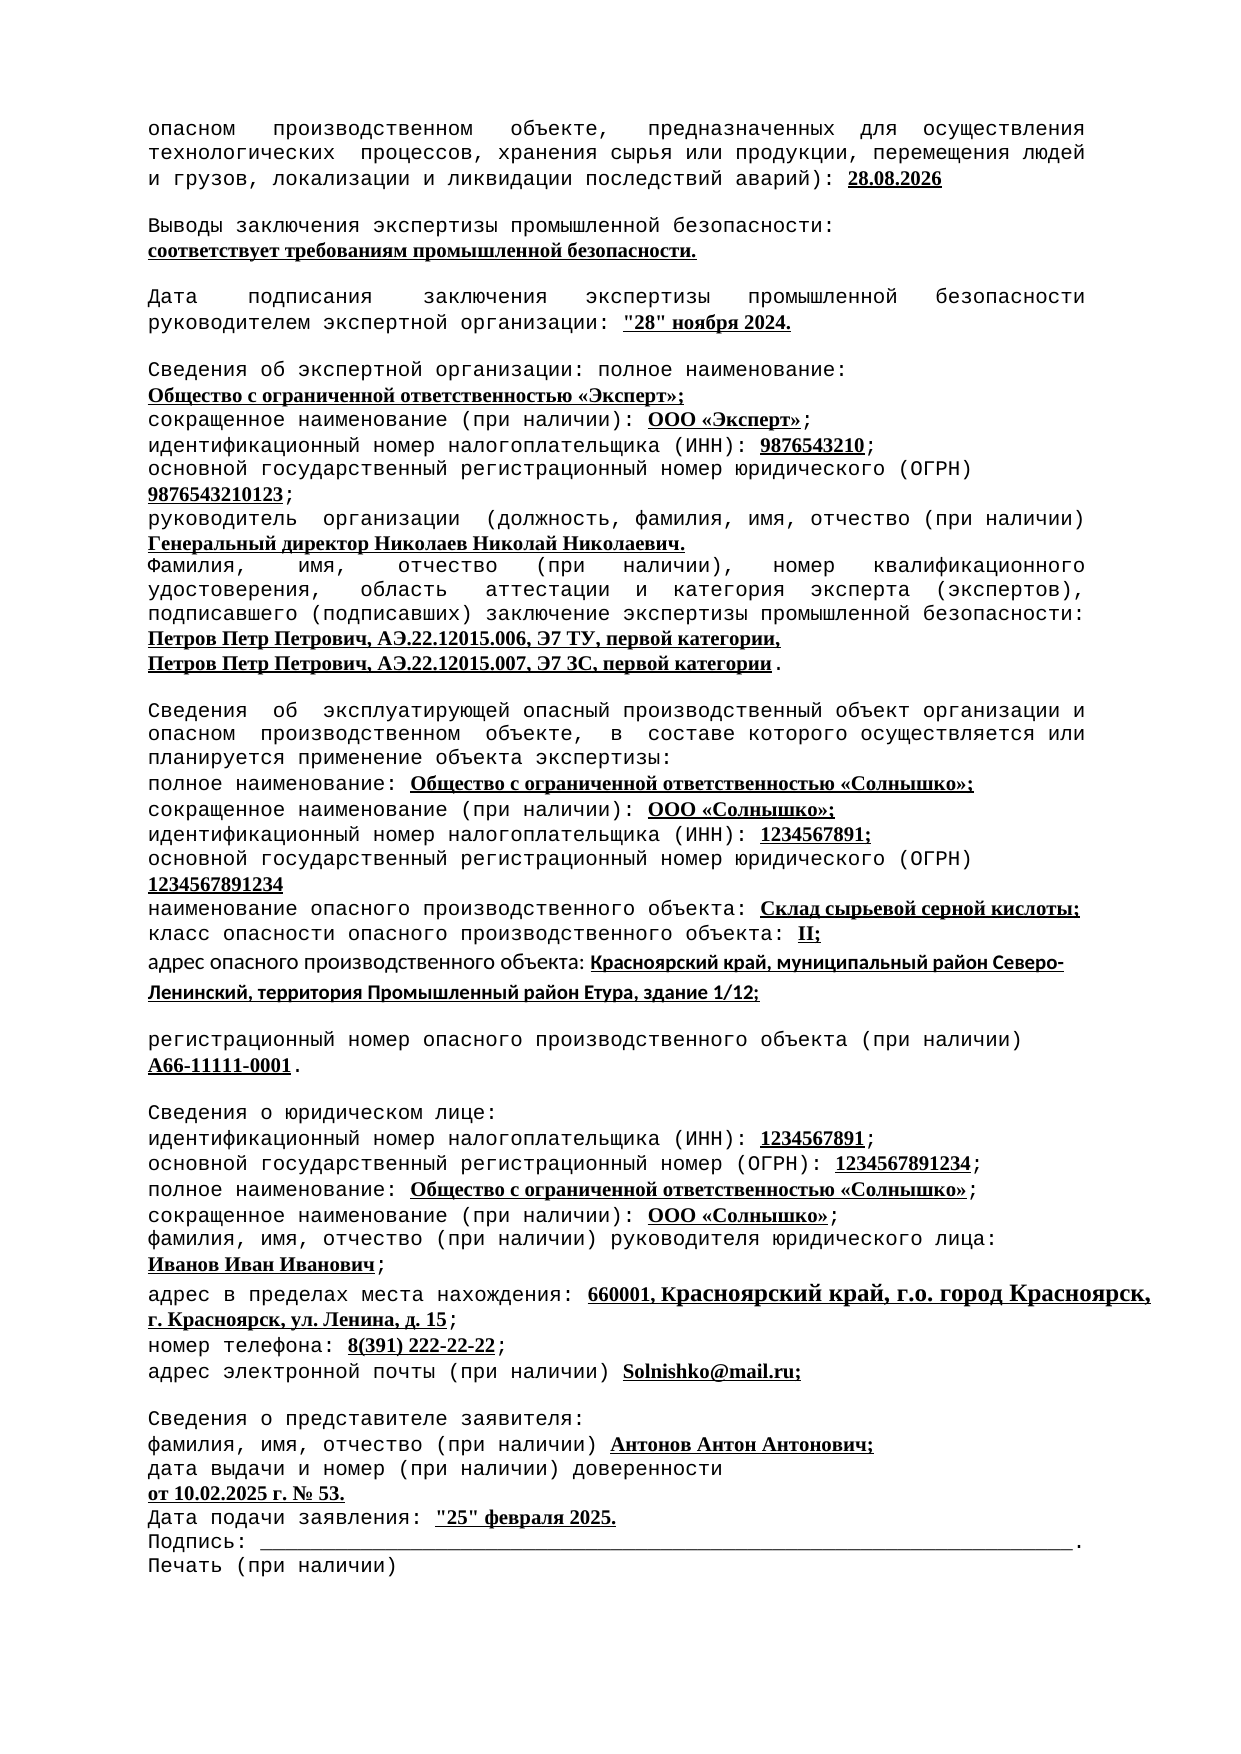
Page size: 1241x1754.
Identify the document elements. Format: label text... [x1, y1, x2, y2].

text Сведения о представителе заявителя: [148, 1408, 1152, 1432]
text Сведения об экспертной организации: полное наименование: [148, 359, 1152, 383]
text Дата подписания заключения экспертизы промышленной безопасности [148, 286, 1152, 310]
text основной государственный регистрационный номер юридического (ОГРН) [148, 848, 1152, 872]
text соответствует требованиям промышленной безопасности. [148, 238, 1152, 262]
text сокращенное наименование (при наличии): ООО «Эксперт»; [148, 407, 1152, 433]
text класс опасности опасного производственного объекта: II; [148, 921, 1152, 947]
text адрес опасного производственного объекта: Красноярский край, муниципальный район Северо-Ленинский, территория Промышленный район Етура, здание 1/12; [148, 947, 1152, 1004]
text руководителем экспертной организации: "28" ноября 2024. [148, 310, 1152, 336]
text 9876543210123; [148, 482, 1152, 508]
text номер телефона: 8(391) 222-22-22; [148, 1333, 1152, 1359]
text технологических процессов, хранения сырья или продукции, перемещения людей [148, 142, 1152, 165]
text Сведения о юридическом лице: [148, 1102, 1152, 1126]
text идентификационный номер налогоплательщика (ИНН): 1234567891; [148, 1126, 1152, 1151]
text идентификационный номер налогоплательщика (ИНН): 1234567891; [148, 822, 1152, 848]
text Генеральный директор Николаев Николай Николаевич. [148, 531, 1152, 555]
text Петров Петр Петрович, АЭ.22.12015.007, Э7 ЗС, первой категории. [148, 650, 1152, 676]
text Печать (при наличии) [148, 1555, 1152, 1578]
text идентификационный номер налогоплательщика (ИНН): 9876543210; [148, 433, 1152, 458]
text дата выдачи и номер (при наличии) доверенности [148, 1458, 1152, 1481]
text регистрационный номер опасного производственного объекта (при наличии) [148, 1029, 1152, 1052]
text сокращенное наименование (при наличии): ООО «Солнышко»; [148, 796, 1152, 822]
text основной государственный регистрационный номер юридического (ОГРН) [148, 458, 1152, 482]
text Петров Петр Петрович, АЭ.22.12015.006, Э7 ТУ, первой категории, [148, 626, 1152, 650]
text адрес электронной почты (при наличии) Solnishko@mail.ru; [148, 1359, 1152, 1384]
text 1234567891234 [148, 872, 1152, 896]
text опасном производственном объекте, в составе которого осуществляется или [148, 723, 1152, 747]
text основной государственный регистрационный номер (ОГРН): 1234567891234; [148, 1151, 1152, 1177]
text полное наименование: Общество с ограниченной ответственностью «Солнышко»; [148, 771, 1152, 796]
text Подпись: _________________________________________________________________. [148, 1531, 1152, 1555]
text подписавшего (подписавших) заключение экспертизы промышленной безопасности: [148, 603, 1152, 626]
text А66-11111-0001. [148, 1052, 1152, 1078]
text планируется применение объекта экспертизы: [148, 747, 1152, 771]
text Общество с ограниченной ответственностью «Эксперт»; [148, 383, 1152, 407]
text опасном производственном объекте, предназначенных для осуществления [148, 118, 1152, 142]
text фамилия, имя, отчество (при наличии) руководителя юридического лица: [148, 1228, 1152, 1252]
text Фамилия, имя, отчество (при наличии), номер квалификационного [148, 555, 1152, 579]
text фамилия, имя, отчество (при наличии) Антонов Антон Антонович; [148, 1432, 1152, 1458]
text адрес в пределах места нахождения: 660001, Красноярский край, г.о. город Красноярск, г. Красноярск, ул. Ленина, д. 15; [148, 1278, 1152, 1333]
text от 10.02.2025 г. № 53. [148, 1481, 1152, 1505]
text Сведения об эксплуатирующей опасный производственный объект организации и [148, 700, 1152, 723]
text наименование опасного производственного объекта: Склад сырьевой серной кислоты; [148, 896, 1152, 921]
text Дата подачи заявления: "25" февраля 2025. [148, 1505, 1152, 1531]
text полное наименование: Общество с ограниченной ответственностью «Солнышко»; [148, 1177, 1152, 1203]
text Выводы заключения экспертизы промышленной безопасности: [148, 215, 1152, 238]
text Иванов Иван Иванович; [148, 1252, 1152, 1278]
text удостоверения, область аттестации и категория эксперта (экспертов), [148, 579, 1152, 603]
text и грузов, локализации и ликвидации последствий аварий): 28.08.2026 [148, 165, 1152, 191]
text руководитель организации (должность, фамилия, имя, отчество (при наличии) [148, 508, 1152, 531]
text сокращенное наименование (при наличии): ООО «Солнышко»; [148, 1203, 1152, 1228]
